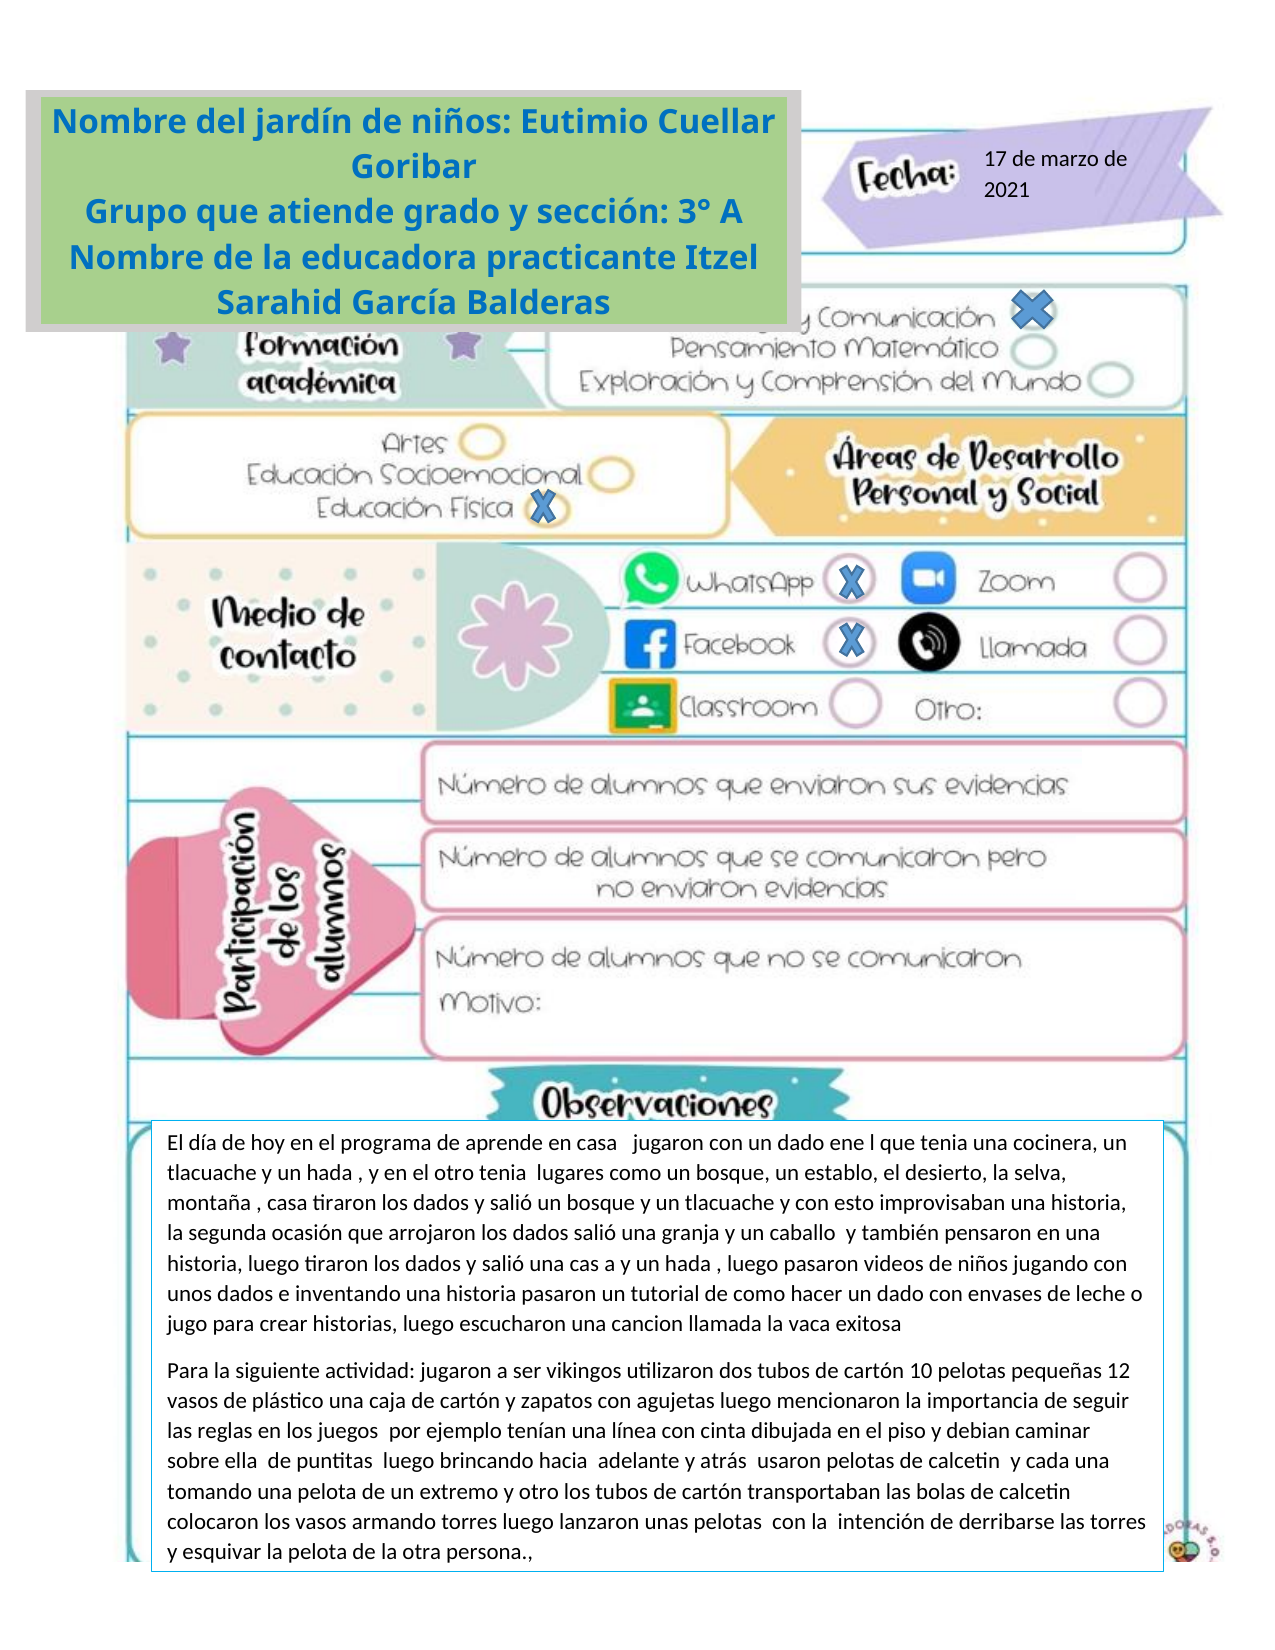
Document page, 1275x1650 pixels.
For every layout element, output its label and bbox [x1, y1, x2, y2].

picture [88, 88, 1234, 1562]
